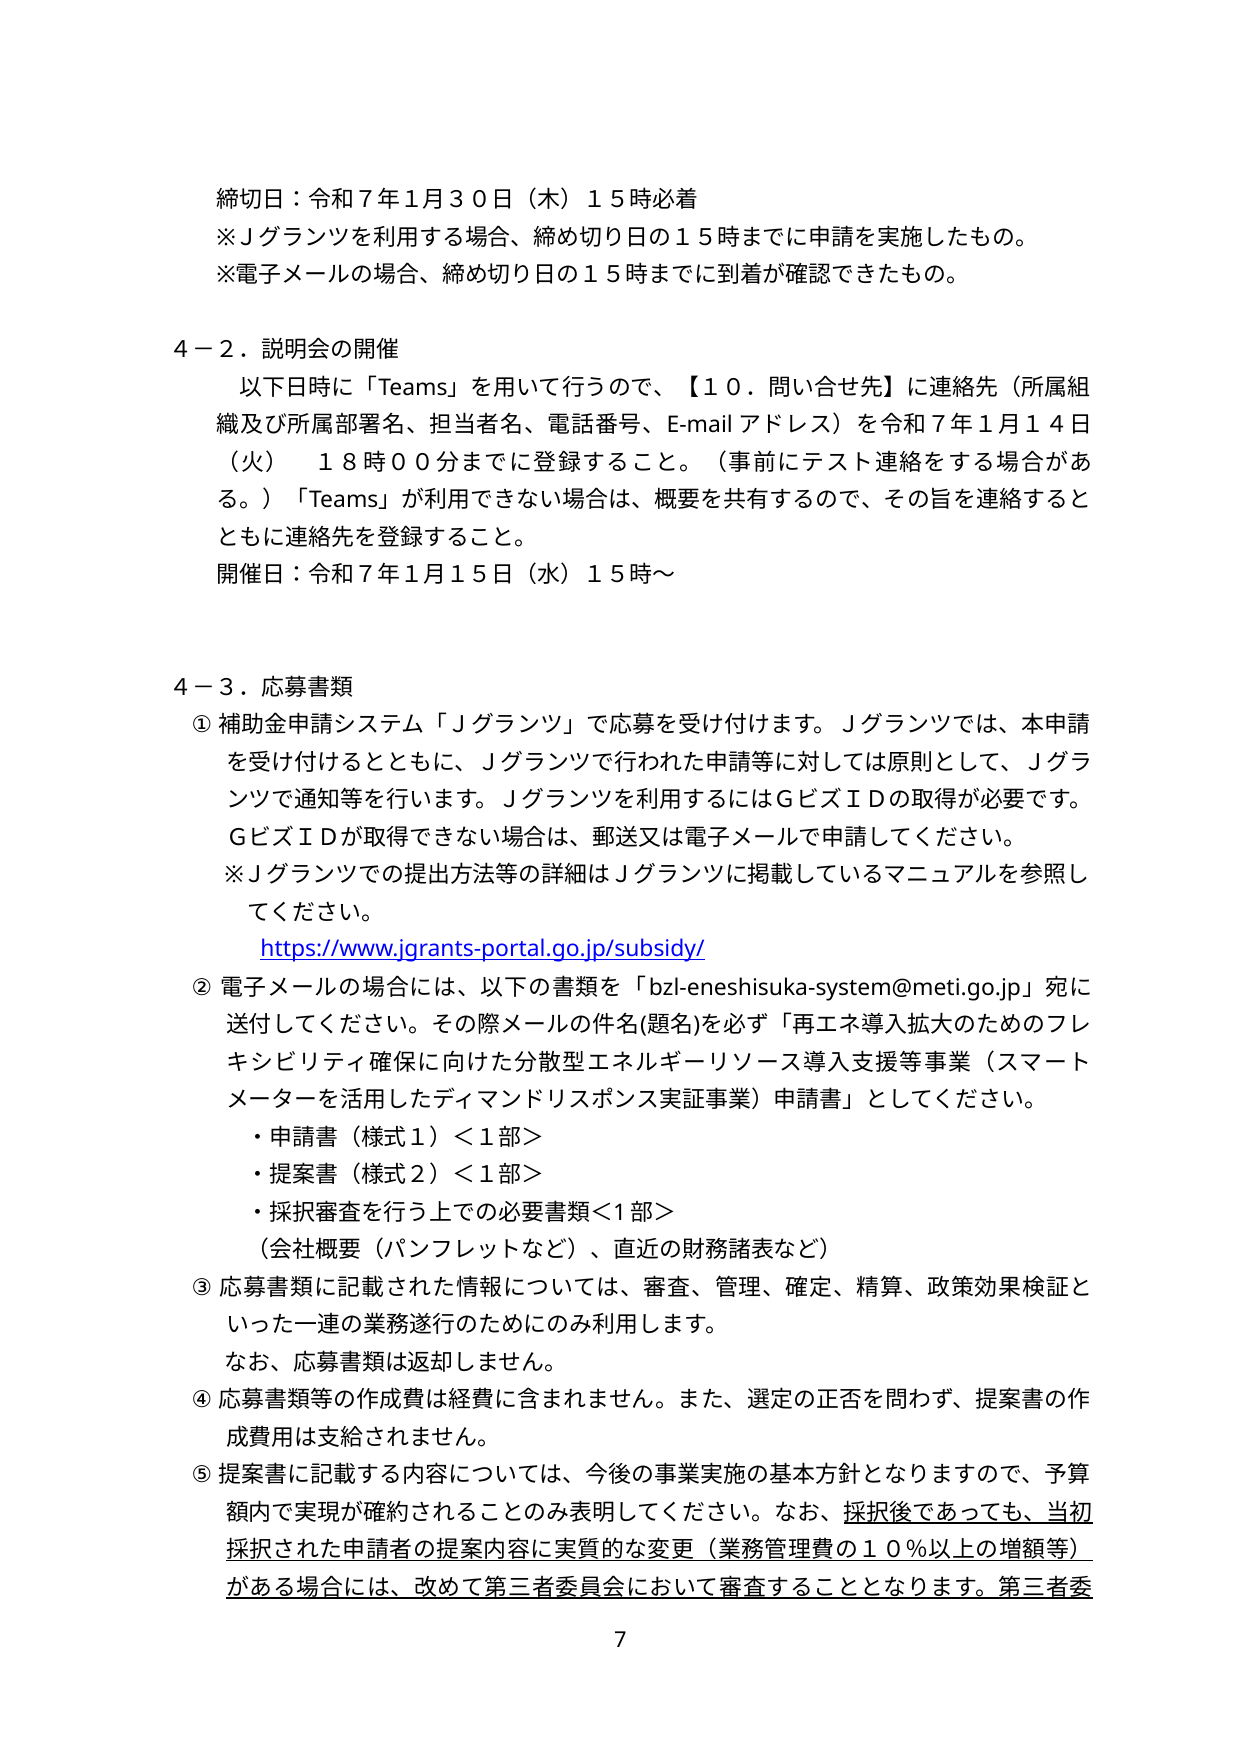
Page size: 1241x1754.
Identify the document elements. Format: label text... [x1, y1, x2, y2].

text ４－２．説明会の開催 [169, 329, 1092, 367]
text ④ 応募書類等の作成費は経費に含まれません。また、選定の正否を問わず、提案書の作成費用は支給されません。 [191, 1379, 1092, 1454]
text ４－３．応募書類 [169, 667, 1092, 704]
text （会社概要（パンフレットなど）、直近の財務諸表など） [246, 1229, 1092, 1267]
text ・採択審査を行う上での必要書類＜1部＞ [246, 1192, 1092, 1229]
text https://www.jgrants-portal.go.jp/subsidy/ [191, 929, 1092, 967]
text 締切日：令和７年１月３０日（木）１５時必着 [148, 179, 1092, 217]
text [191, 1454, 1092, 1604]
text ・提案書（様式２）＜１部＞ [246, 1154, 1092, 1192]
text 以下日時に「Teams」を用いて行うので、【１０．問い合せ先】に連絡先（所属組織及び所属部署名、担当者名、電話番号、E-mailアドレス）を令和７年１月１４日（火） １８時００分までに登録すること。（事前にテスト連絡をする場合がある。）「Teams」が利用できない場合は、概要を共有するので、その旨を連絡するとともに連絡先を登録すること。 開催日：令和７年１月１５日（水）１５時～ [217, 367, 1092, 592]
text ※電子メールの場合、締め切り日の１５時までに到着が確認できたもの。 [148, 254, 1092, 292]
text ・申請書（様式１）＜１部＞ [246, 1117, 1092, 1154]
text なお、応募書類は返却しません。 [224, 1342, 1092, 1379]
text ※Ｊグランツでの提出方法等の詳細はＪグランツに掲載しているマニュアルを参照してください。 [224, 854, 1092, 929]
text ③ 応募書類に記載された情報については、審査、管理、確定、精算、政策効果検証といった一連の業務遂行のためにのみ利用します。 [191, 1267, 1092, 1342]
text ② 電子メールの場合には、以下の書類を「bzl-eneshisuka-system@meti.go.jp」宛に送付してください。その際メールの件名(題名)を必ず「再エネ導入拡大のためのフレキシビリティ確保に向けた分散型エネルギーリソース導入支援等事業（スマートメーターを活用したディマンドリスポンス実証事業）申請書」としてください。 [191, 967, 1092, 1117]
text ① 補助金申請システム「Ｊグランツ」で応募を受け付けます。Ｊグランツでは、本申請を受け付けるとともに、Ｊグランツで行われた申請等に対しては原則として、Ｊグランツで通知等を行います。Ｊグランツを利用するにはＧビズＩＤの取得が必要です。ＧビズＩＤが取得できない場合は、郵送又は電子メールで申請してください。 [191, 704, 1092, 854]
text ※Ｊグランツを利用する場合、締め切り日の１５時までに申請を実施したもの。 [148, 217, 1092, 254]
